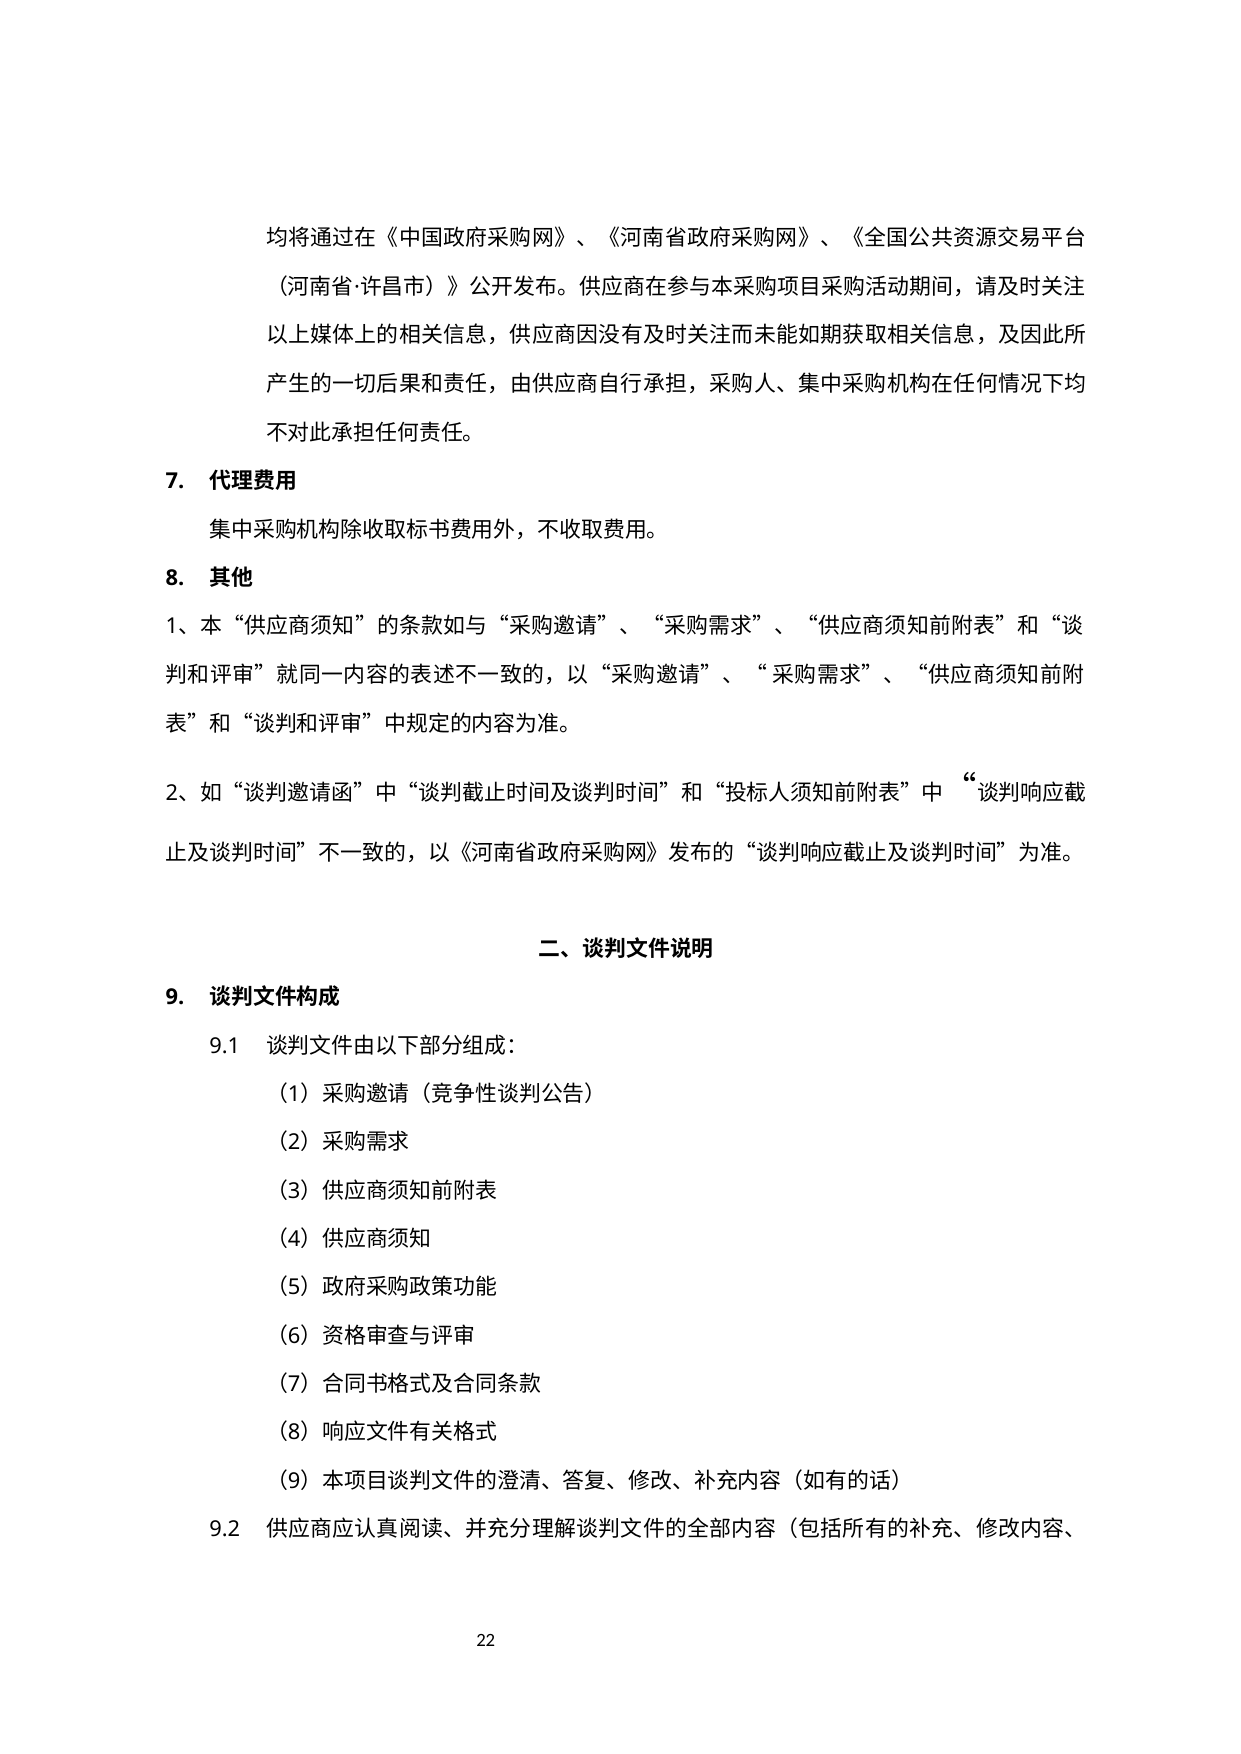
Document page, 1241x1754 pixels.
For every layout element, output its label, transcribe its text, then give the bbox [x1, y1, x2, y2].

text （7）合同书格式及合同条款 [266, 1366, 1087, 1398]
text （5）政府采购政策功能 [266, 1269, 1087, 1302]
text 二、谈判文件说明 [165, 931, 1087, 963]
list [209, 1511, 1087, 1543]
text （1）采购邀请（竞争性谈判公告） [266, 1076, 1087, 1108]
list 集中采购机构除收取标书费用外，不收取费用。 [165, 511, 1087, 544]
text （4）供应商须知 [266, 1221, 1087, 1253]
text 2、如“谈判邀请函”中“谈判截止时间及谈判时间”和“投标人须知前附表”中“谈判响应截止及谈判时间”不一致的，以《河南省政府采购网》发布的“谈判响应截止及谈判时间”为准。 [165, 754, 1087, 867]
text （3）供应商须知前附表 [266, 1172, 1087, 1205]
list 谈判文件由以下部分组成： [209, 1027, 1087, 1060]
list 其他 [165, 559, 1087, 592]
text （9）本项目谈判文件的澄清、答复、修改、补充内容（如有的话） [266, 1462, 1087, 1495]
text （8）响应文件有关格式 [266, 1414, 1087, 1447]
list 谈判文件构成 [165, 979, 1087, 1012]
text 1、本“供应商须知”的条款如与“采购邀请”、“采购需求”、“供应商须知前附表”和“谈判和评审”就同一内容的表述不一致的，以“采购邀请”、“ 采购需求”、“供应商须知前附表”和“谈判和评审”中规定的内容为准。 [165, 608, 1087, 738]
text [266, 219, 1087, 447]
list 代理费用 [165, 463, 1087, 495]
text （2）采购需求 [266, 1124, 1087, 1157]
text （6）资格审查与评审 [266, 1317, 1087, 1350]
